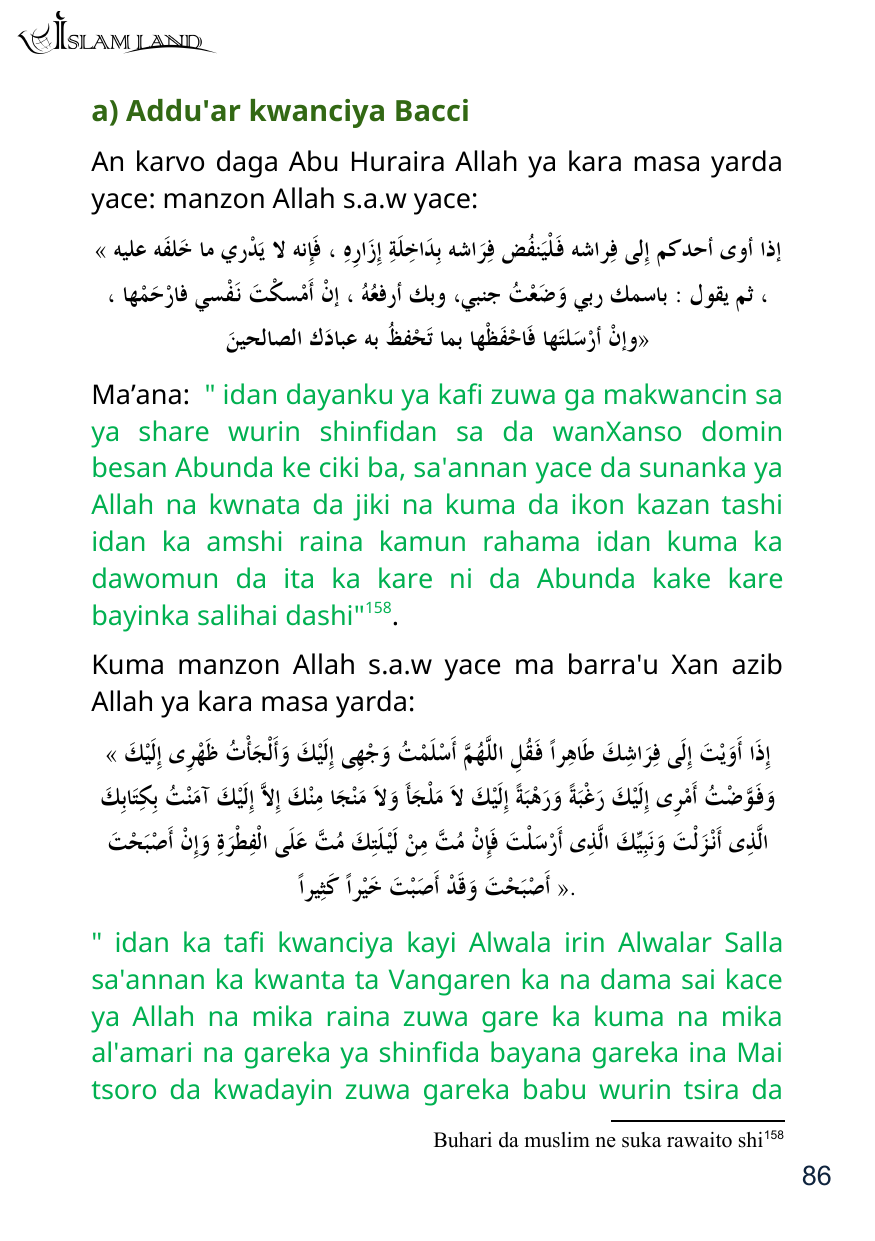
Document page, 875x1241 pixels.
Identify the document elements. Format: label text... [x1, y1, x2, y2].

text Ma’ana: " idan dayanku ya kafi zuwa ga makwancin sa ya share wurin shinfidan sa da wanXanso domin besan Abunda ke ciki ba, sa'annan yace da sunanka ya Allah na kwnata da jiki na kuma da ikon kazan tashi idan ka amshi raina kamun rahama idan kuma ka dawomun da ita ka kare ni da Abunda kake kare bayinka salihai dashi". [91, 375, 784, 633]
picture [17, 11, 218, 54]
text « إِذَا أَوَيْتَ إِلَى فِرَاشِكَ طَاهِراً فَقُلِ اللَّهُمَّ أَسْلَمْتُ وَجْهِى إِلَيْكَ وَأَلْجَأْتُ ظَهْرِى إِلَيْكَ وَفَوَّضْتُ أَمْرِى إِلَيْكَ رَغْبَةً وَرَهْبَةً إِلَيْكَ لاَ مَلْجَأَ وَلاَ مَنْجَا مِنْكَ إِلاَّ إِلَيْكَ آمَنْتُ بِكِتَابِكَ الَّذِى أَنْزَلْتَ وَنَبِيِّكَ الَّذِى أَرْسَلْتَ فَإِنْ مُتَّ مِنْ لَيْلَتِكَ مُتَّ عَلَى الْفِطْرَةِ وَإِنْ أَصْبَحْتَ أَصْبَحْتَ وَقَدْ أَصَبْتَ خَيْراً كَثِيراً ». [91, 732, 784, 911]
text « إذا أوى أحدكم إِلى فِراشه فَلْيَنفُض فِرَاشه بِدَاخِلَةِ إِزَارِهِ ، فَإِنه لا يَدْري ما خَلفَه عليه ، ثم يقول : باسمك ربي وَضَعْتُ جنبي، وبك أرفعُهُ ، إنْ أَمْسكْتَ نَفْسي فارْحَمْها ، وإنْ أرْسَلتَها فَاحْفَظْها بما تَحْفظُ به عبادَك الصالحينَ» [91, 229, 784, 363]
text a) Addu'ar kwanciya Bacci [91, 90, 784, 130]
text An karvo daga Abu Huraira Allah ya kara masa yarda yace: manzon Allah s.a.w yace: [91, 142, 784, 216]
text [91, 923, 784, 1108]
text Kuma manzon Allah s.a.w yace ma barra'u Xan azib Allah ya kara masa yarda: [91, 646, 784, 719]
